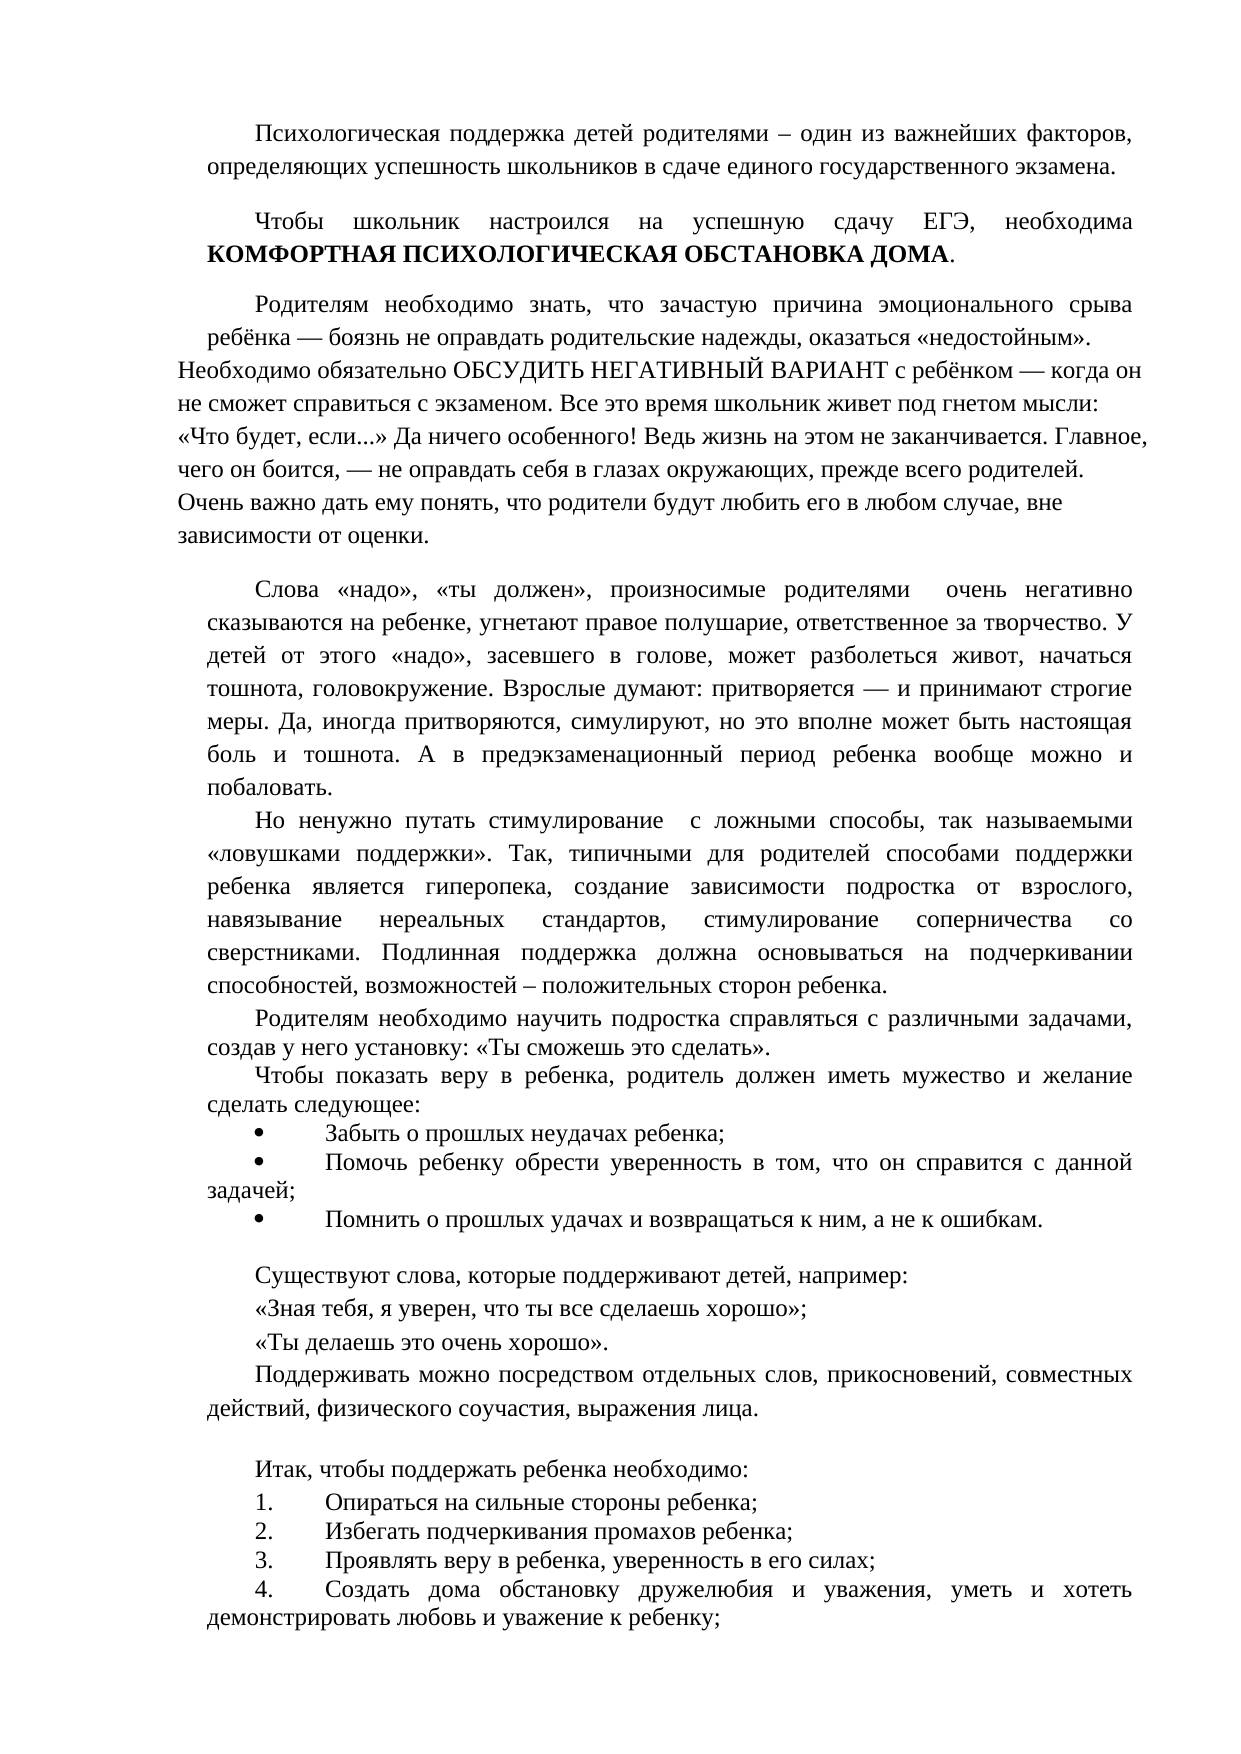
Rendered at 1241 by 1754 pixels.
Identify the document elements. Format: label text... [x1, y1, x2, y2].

text Но ненужно путать стимулирование с ложными способы, так называемыми «ловушками поддержки». Так, типичными для родителей способами поддержки ребенка является гиперопека, создание зависимости подростка от взрослого, навязывание нереальных стандартов, стимулирование соперничества со сверстниками. Подлинная поддержка должна основываться на подчеркивании способностей, возможностей – положительных сторон ребенка. [207, 805, 1133, 999]
list Проявлять веру в ребенка, уверенность в его силах; [207, 1545, 1133, 1574]
list Забыть о прошлых неудачах ребенка; [207, 1118, 1133, 1147]
text Существуют слова, которые поддерживают детей, например: [207, 1261, 1133, 1289]
text Слова «надо», «ты должен», произносимые родителями очень негативно сказываются на ребенке, угнетают правое полушарие, ответственное за творчество. У детей от этого «надо», засевшего в голове, может разболеться живот, начаться тошнота, головокружение. Взрослые думают: притворяется — и принимают строгие меры. Да, иногда притворяются, симулируют, но это вполне может быть настоящая боль и тошнота. А в предэкзаменационный период ребенка вообще можно и побаловать. [207, 574, 1133, 801]
text Родителям необходимо знать, что зачастую причина эмоционального срыва ребёнка — боязнь не оправдать родительские надежды, оказаться «недостойным». [207, 289, 1133, 350]
text Родителям необходимо научить подростка справляться с различными задачами, создав у него установку: «Ты сможешь это сделать». [207, 1003, 1133, 1060]
text Психологическая поддержка детей родителями – один из важнейших факторов, определяющих успешность школьников в сдаче единого государственного экзамена. [207, 118, 1133, 180]
text «Ты делаешь это очень хорошо». [207, 1327, 1133, 1355]
text Чтобы школьник настроился на успешную сдачу ЕГЭ, необходима КОМФОРТНАЯ ПСИХОЛОГИЧЕСКАЯ ОБСТАНОВКА ДОМА. [207, 206, 1133, 268]
list Избегать подчеркивания промахов ребенка; [207, 1516, 1133, 1545]
text Итак, чтобы поддержать ребенка необходимо: [207, 1454, 1133, 1483]
list Опираться на сильные стороны ребенка; [207, 1487, 1133, 1516]
list Создать дома обстановку дружелюбия и уважения, уметь и хотеть демонстрировать любовь и уважение к ребенку; [207, 1574, 1133, 1631]
text «Зная тебя, я уверен, что ты все сделаешь хорошо»; [207, 1293, 1133, 1322]
list Помочь ребенку обрести уверенность в том, что он справится с данной задачей; [207, 1147, 1133, 1204]
list Помнить о прошлых удачах и возвращаться к ним, а не к ошибкам. [207, 1204, 1133, 1233]
text Чтобы показать веру в ребенка, родитель должен иметь мужество и желание сделать следующее: [207, 1060, 1133, 1118]
text Поддерживать можно посредством отдельных слов, прикосновений, совместных действий, физического соучастия, выражения лица. [207, 1359, 1133, 1421]
text Необходимо обязательно ОБСУДИТЬ НЕГАТИВНЫЙ ВАРИАНТ с ребёнком — когда он не сможет справиться с экзаменом. Все это время школьник живет под гнетом мысли: «Что будет, если...» Да ничего особенного! Ведь жизнь на этом не заканчивается. Главное, чего он боится, — не оправдать себя в глазах окружающих, прежде всего родителей. Очень важно дать ему понять, что родители будут любить его в любом случае, вне зависимости от оценки. [177, 355, 1152, 548]
